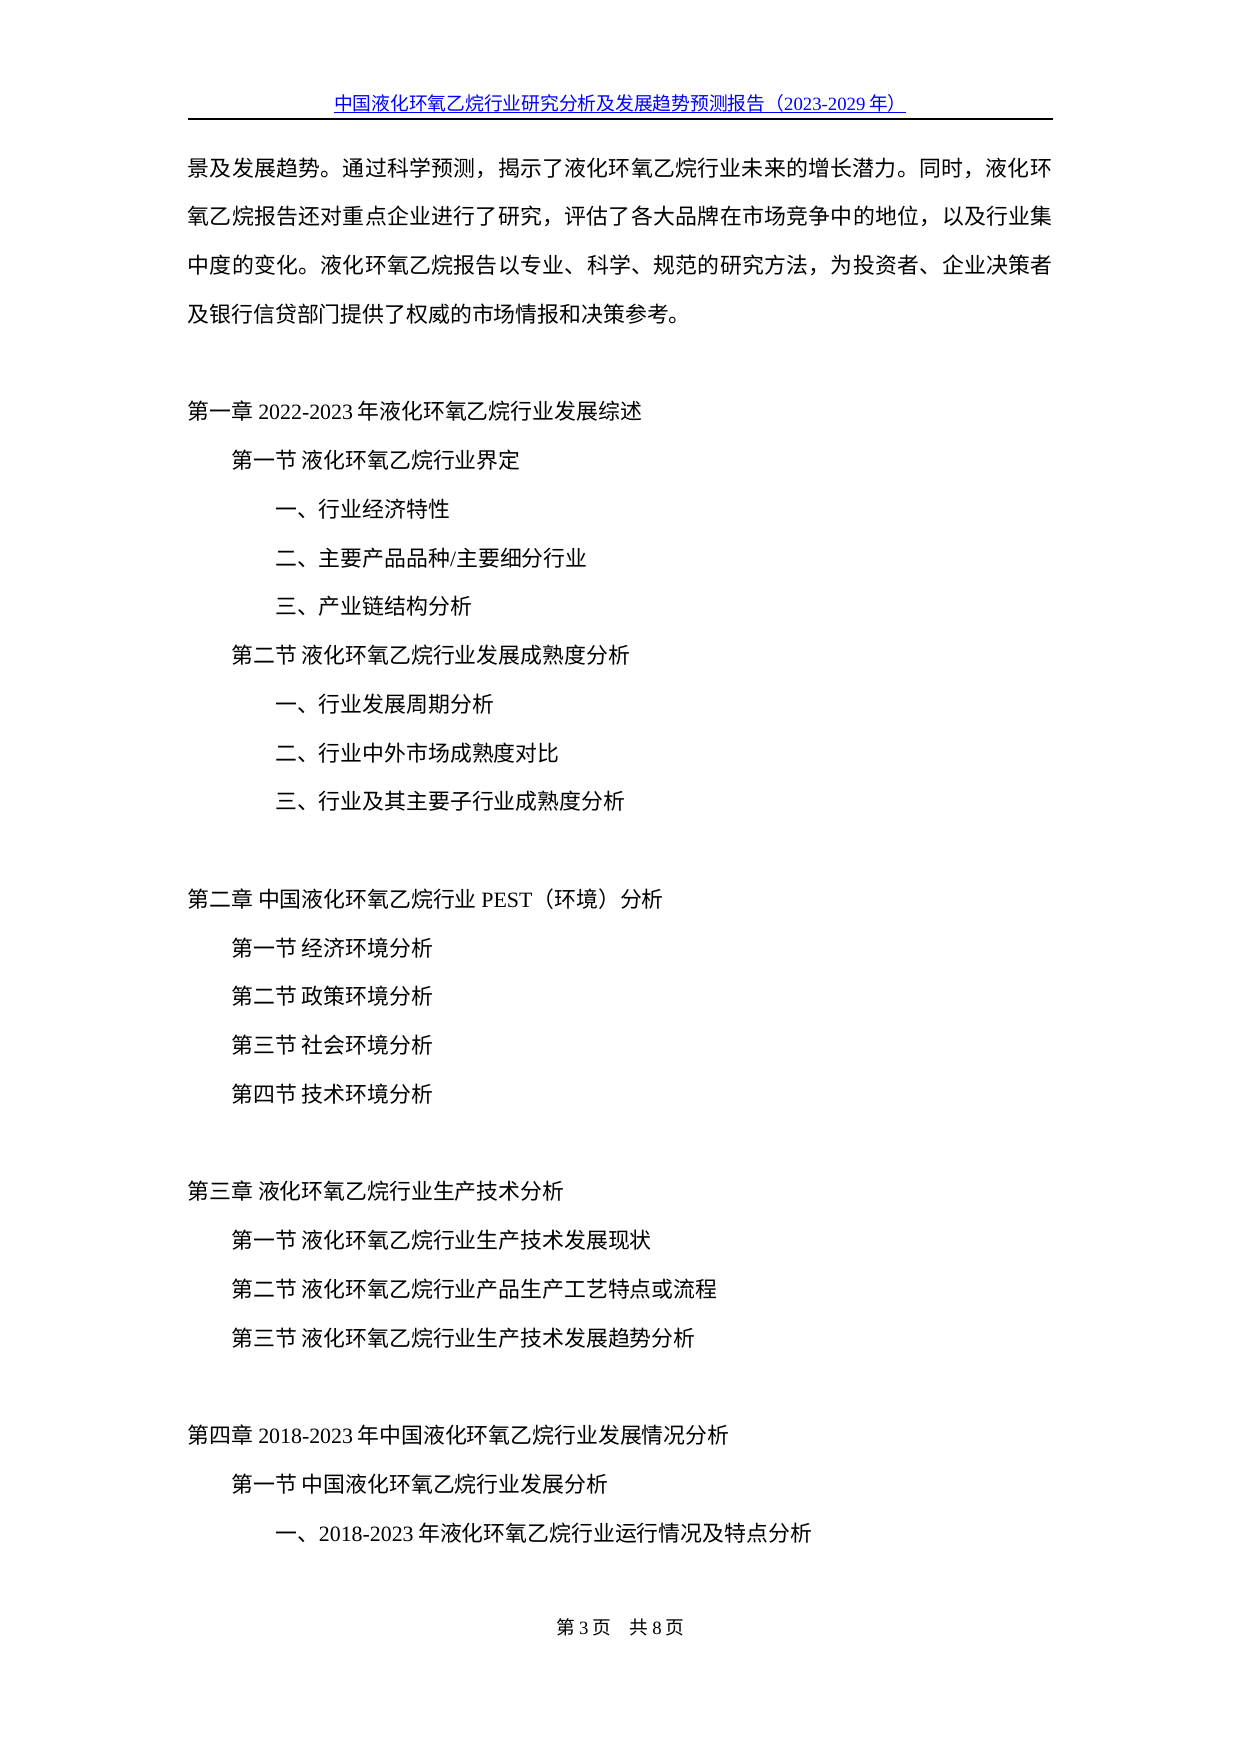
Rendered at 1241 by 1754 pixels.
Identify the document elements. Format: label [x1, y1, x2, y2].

text [187, 150, 1053, 1548]
